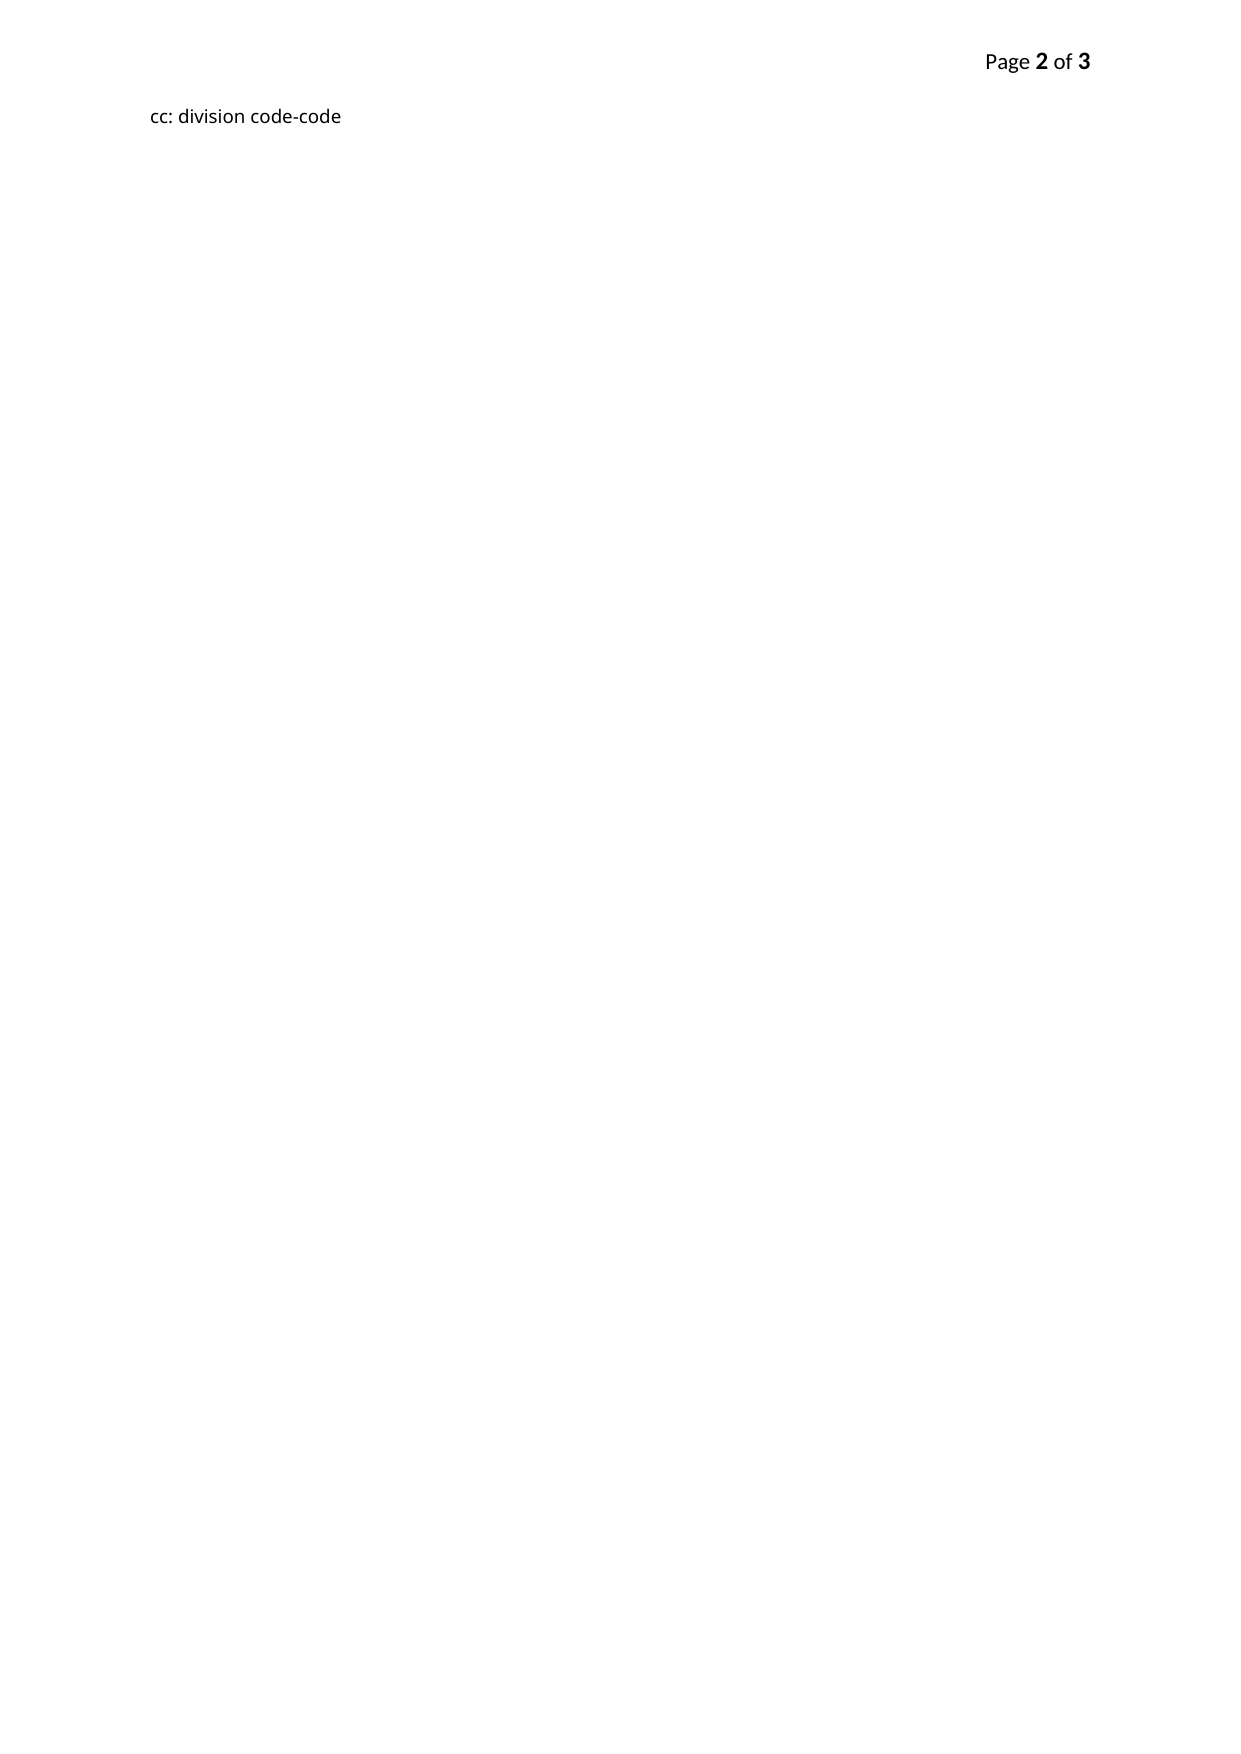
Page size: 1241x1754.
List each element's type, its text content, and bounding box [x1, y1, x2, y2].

text cc: division code-code [150, 103, 1090, 129]
